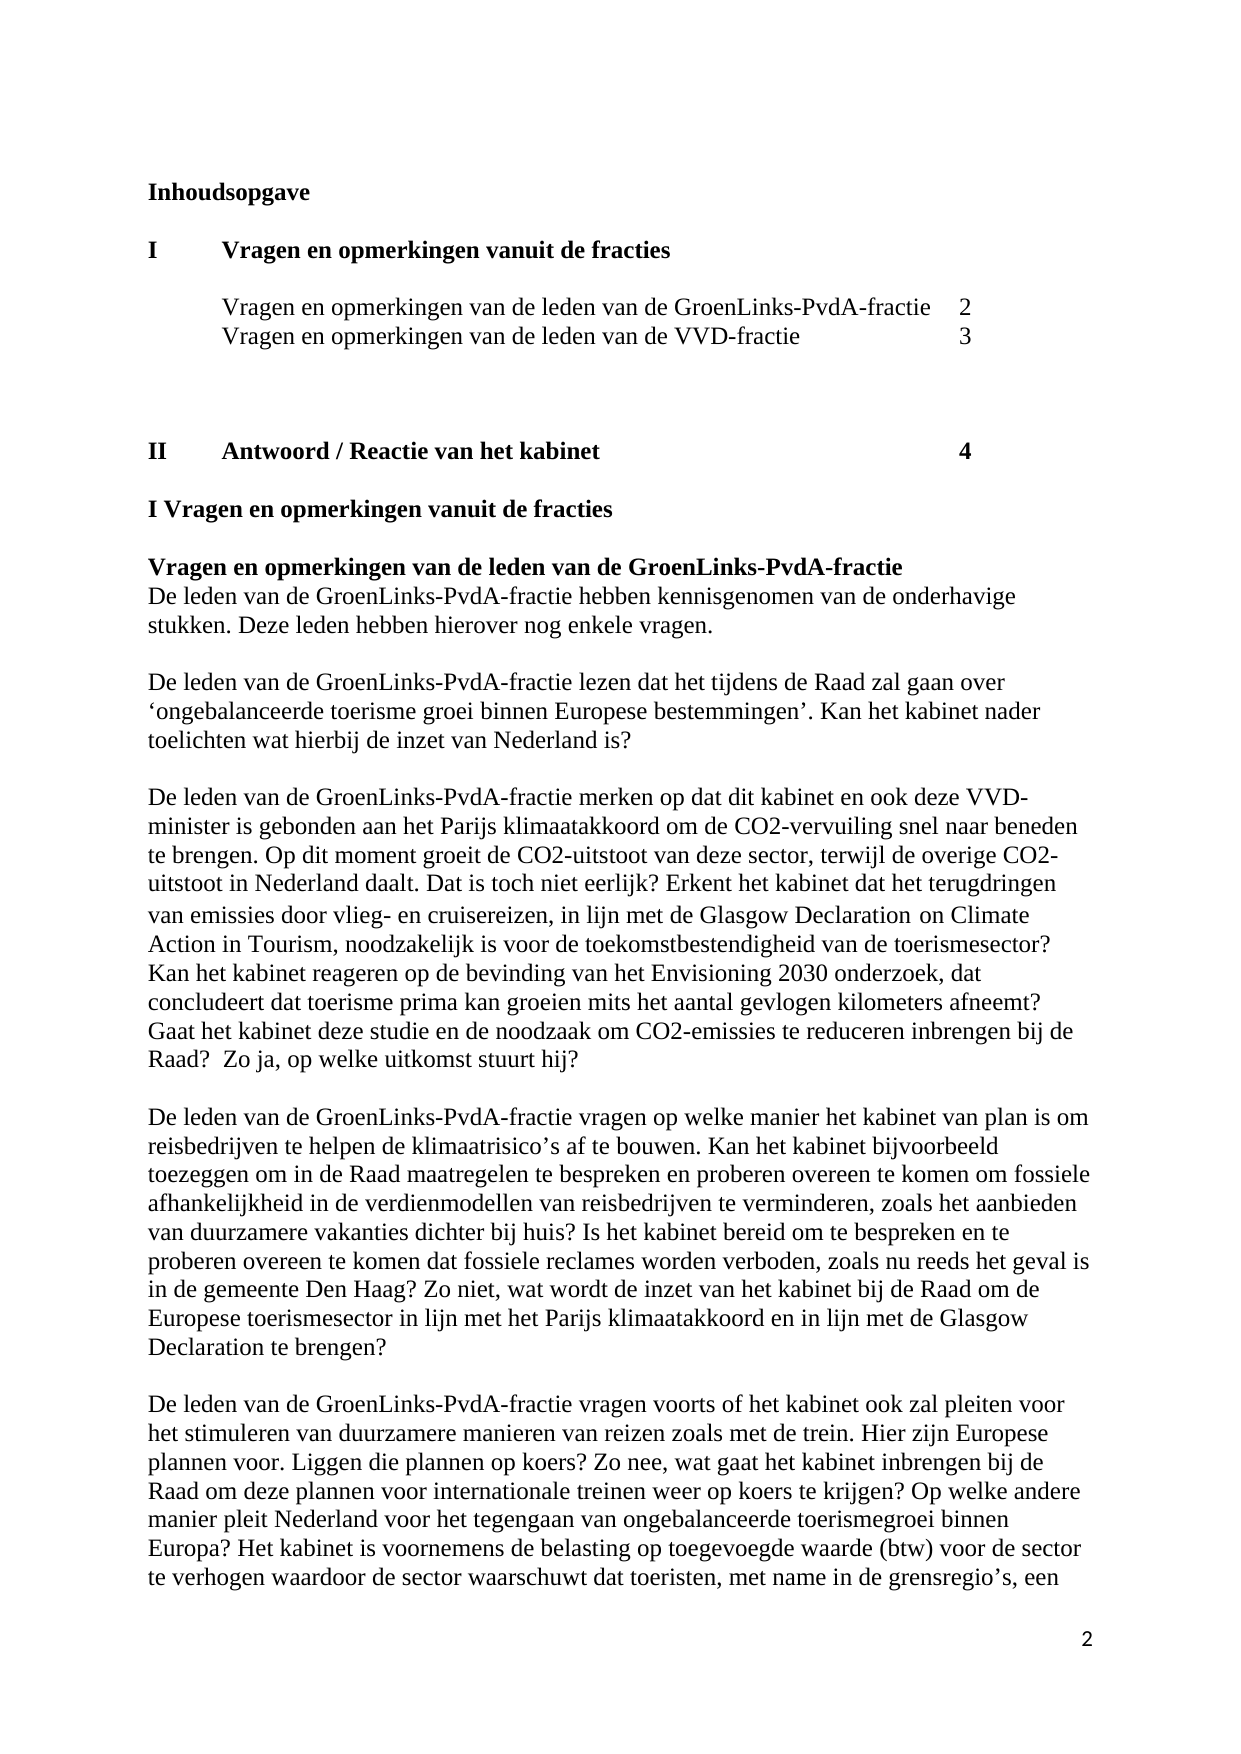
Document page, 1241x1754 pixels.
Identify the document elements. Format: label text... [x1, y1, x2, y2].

text De leden van de GroenLinks-PvdA-fractie merken op dat dit kabinet en ook deze VVD-minister is gebonden aan het Parijs klimaatakkoord om de CO2-vervuiling snel naar beneden te brengen. Op dit moment groeit de CO2-uitstoot van deze sector, terwijl de overige CO2-uitstoot in Nederland daalt. Dat is toch niet eerlijk? Erkent het kabinet dat het terugdringen van emissies door vlieg- en cruisereizen, in lijn met de Glasgow Declaration on Climate Action in Tourism, noodzakelijk is voor de toekomstbestendigheid van de toerismesector? Kan het kabinet reageren op de bevinding van het Envisioning 2030 onderzoek, dat concludeert dat toerisme prima kan groeien mits het aantal gevlogen kilometers afneemt? Gaat het kabinet deze studie en de noodzaak om CO2-emissies te reduceren inbrengen bij de Raad? Zo ja, op welke uitkomst stuurt hij? [148, 782, 1093, 1073]
text De leden van de GroenLinks-PvdA-fractie hebben kennisgenomen van de onderhavige stukken. Deze leden hebben hierover nog enkele vragen. [148, 581, 1093, 638]
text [148, 1389, 1093, 1591]
text De leden van de GroenLinks-PvdA-fractie lezen dat het tijdens de Raad zal gaan over ‘ongebalanceerde toerisme groei binnen Europese bestemmingen’. Kan het kabinet nader toelichten wat hierbij de inzet van Nederland is? [148, 667, 1093, 753]
text I Vragen en opmerkingen vanuit de fracties [148, 235, 1093, 263]
text Inhoudsopgave [148, 177, 1093, 206]
text De leden van de GroenLinks-PvdA-fractie vragen op welke manier het kabinet van plan is om reisbedrijven te helpen de klimaatrisico’s af te bouwen. Kan het kabinet bijvoorbeeld toezeggen om in de Raad maatregelen te bespreken en proberen overeen te komen om fossiele afhankelijkheid in de verdienmodellen van reisbedrijven te verminderen, zoals het aanbieden van duurzamere vakanties dichter bij huis? Is het kabinet bereid om te bespreken en te proberen overeen te komen dat fossiele reclames worden verboden, zoals nu reeds het geval is in de gemeente Den Haag? Zo niet, wat wordt de inzet van het kabinet bij de Raad om de Europese toerismesector in lijn met het Parijs klimaatakkoord en in lijn met de Glasgow Declaration te brengen? [148, 1102, 1093, 1361]
text I Vragen en opmerkingen vanuit de fracties [148, 494, 1093, 523]
text II Antwoord / Reactie van het kabinet 4 [148, 436, 1093, 465]
text Vragen en opmerkingen van de leden van de GroenLinks-PvdA-fractie 2 [221, 292, 1093, 321]
text Vragen en opmerkingen van de leden van de GroenLinks-PvdA-fractie [148, 552, 1093, 581]
text Vragen en opmerkingen van de leden van de VVD-fractie 3 [221, 321, 1093, 407]
